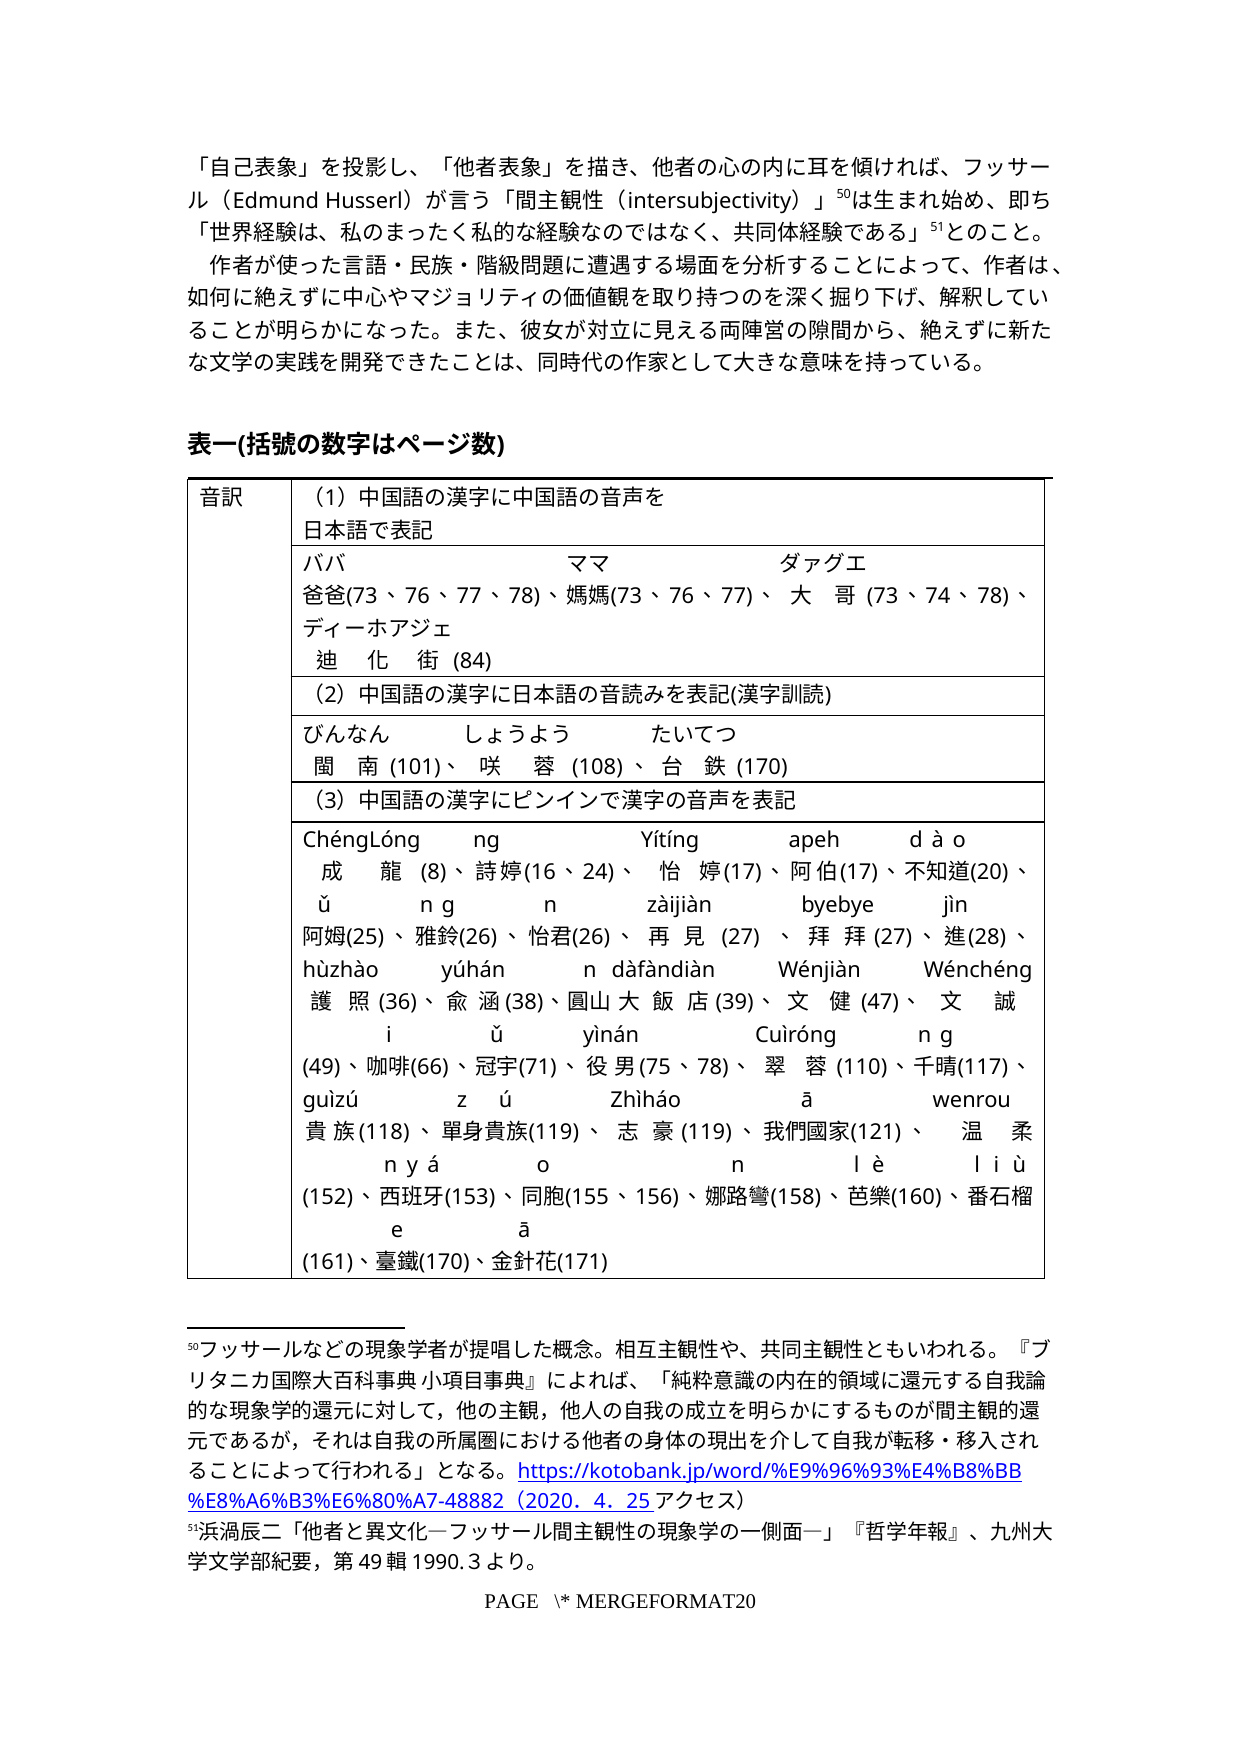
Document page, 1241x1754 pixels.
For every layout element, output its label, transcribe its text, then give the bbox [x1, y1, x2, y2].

table_cell (8)、(16、24)、(17)、(17)、(20)、(25)、(26)、(26)、 (27) 、(27)、(28)、(36)、(38)、(39)、(47)、(49)、(66)、(71)、(75、78)、(110)、(117)、(118)、(119)、(119)、(121)、(152)、(153)、(155、156)、(158)、(160)、(161)、(170)、(171) [292, 823, 1044, 1277]
table_cell (73、76、77、78)、(73、76、77)、(73、74、78)、(84) [292, 546, 1044, 676]
table_cell （2）中国語の漢字に日本語の音読みを表記(漢字訓読) [292, 677, 1044, 715]
table_cell （3）中国語の漢字にピンインで漢字の音声を表記 [292, 783, 1044, 821]
table_header （1）中国語の漢字に中国語の音声を日本語で表記 [292, 480, 678, 545]
table_header 音訳 [188, 480, 291, 1277]
text 表一(括號の数字はページ数) [187, 410, 1053, 478]
table_cell (101)、(108) 、(170) [292, 716, 1044, 781]
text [187, 150, 1053, 247]
table_header [678, 480, 1044, 545]
text 作者が使った言語・民族・階級問題に遭遇する場面を分析することによって、作者は、如何に絶えずに中心やマジョリティの価値観を取り持つのを深く掘り下げ、解釈していることが明らかになった。また、彼女が対立に見える両陣営の隙間から、絶えずに新たな文学の実践を開発できたことは、同時代の作家として大きな意味を持っている。 [187, 247, 1053, 377]
